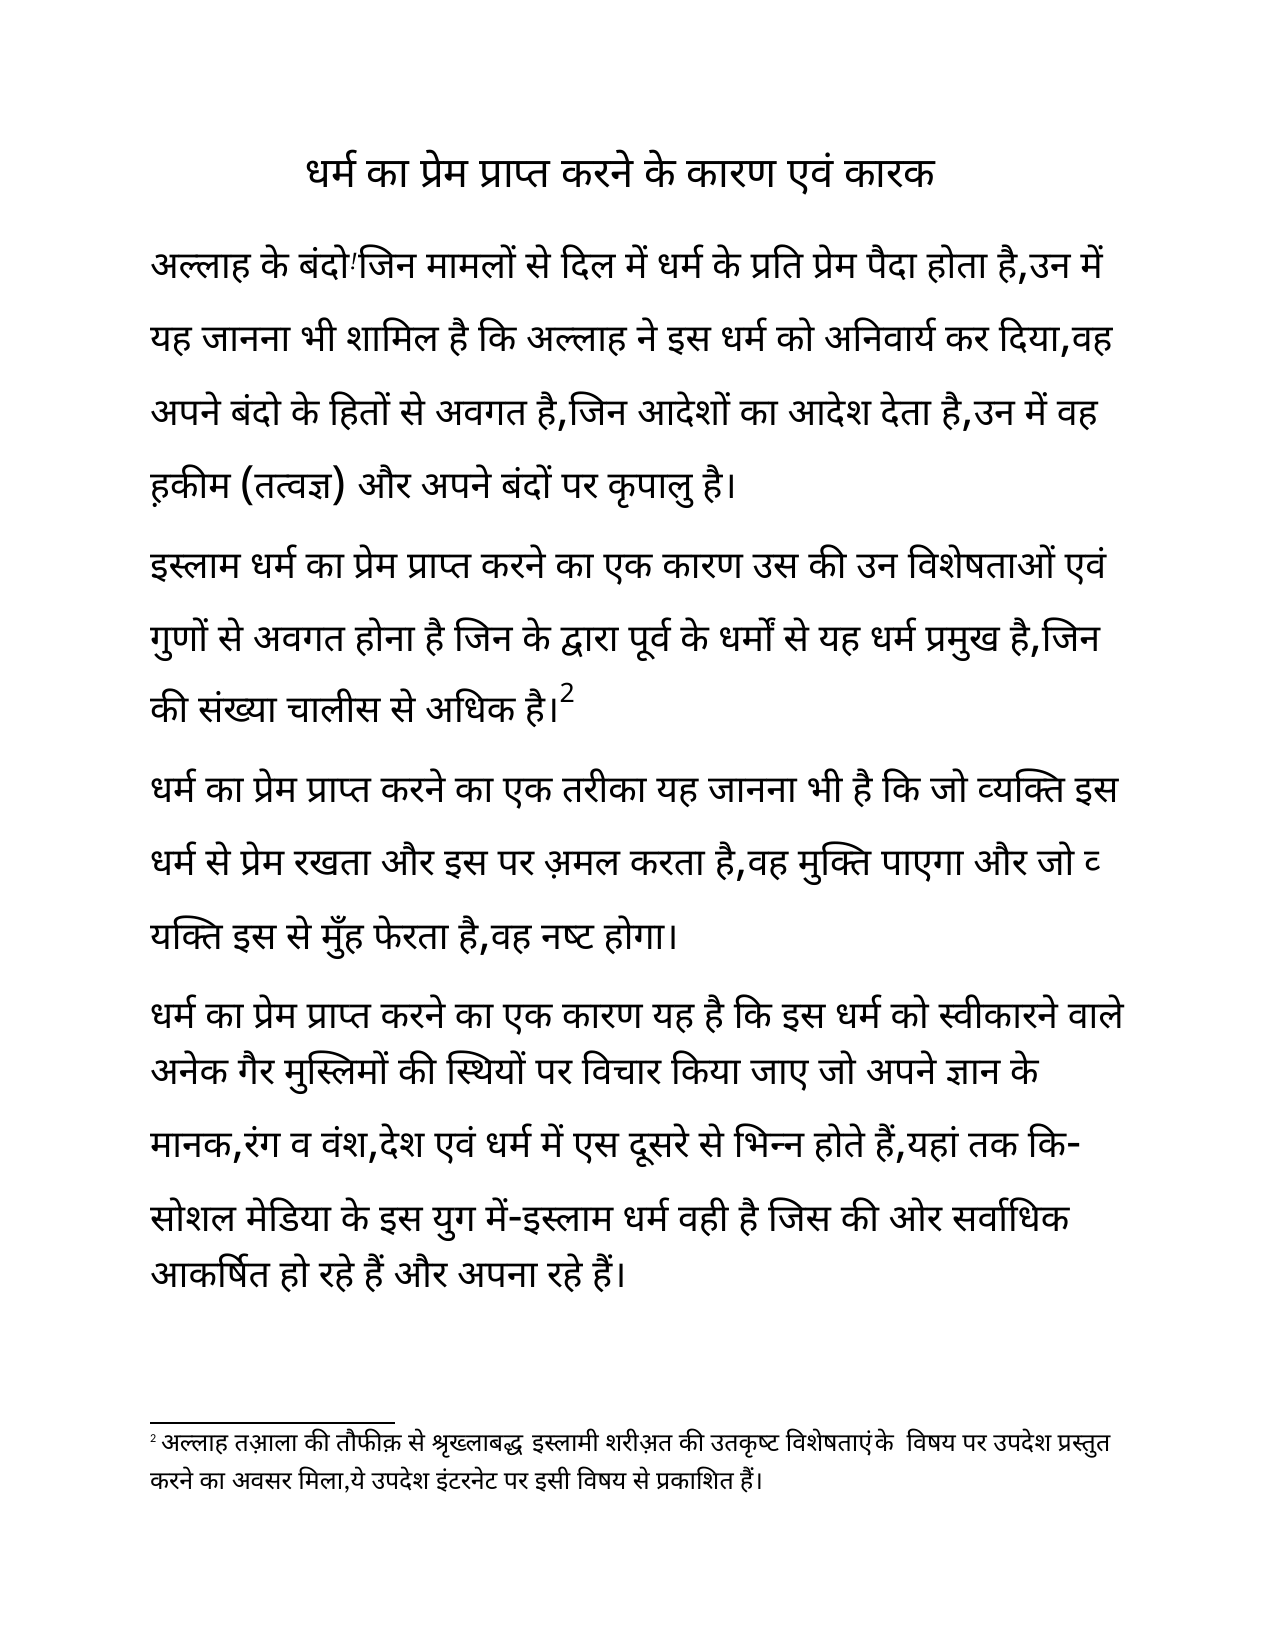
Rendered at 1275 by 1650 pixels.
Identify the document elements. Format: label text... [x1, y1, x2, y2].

text धर्म का प्रेम प्राप्‍त करने के कारण एवं कारक [116, 150, 1125, 204]
text धर्म का प्रेम प्राप्‍त करने का एक कारण यह है कि इस धर्म को स्‍वीकारने वाले अनेक गैर मुस्लिमों की स्थियों पर विचार किया जाए जो अपने ज्ञान के मानक,रंग व वंश,देश एवं धर्म में एस दूसरे से भिन्‍न होते हैं,यहां तक कि-सोशल मेडिया के इस युग में-इस्‍लाम धर्म वही है जिस की ओर सर्वाधिक आकर्षित हो रहे हैं और अपना रहे हैं। [150, 995, 1125, 1303]
text अल्‍लाह के बंदोजिन मामलों से दिल में धर्म के प्रति प्रेम पैदा होता है,उन में यह जानना भी शामिल है कि अल्‍लाह ने इस धर्म को अनिवार्य कर दिया,वह अपने बंदो के हितों से अवगत है,जिन आदेशों का आदेश देता है,उन में वह ह़कीम (तत्‍वज्ञ) और अपने बंदों पर कृपालु है। [150, 229, 1125, 514]
text धर्म का प्रेम प्राप्‍त करने का एक तरीका यह जानना भी है कि जो व्‍यक्ति इस धर्म से प्रेम रखता और इस पर अ़मल करता है,वह मुक्ति पाएगा और जो व्‍यक्ति इस से मुँह फेरता है,वह नष्‍ट होगा। [150, 768, 1125, 964]
text इस्‍लाम धर्म का प्रेम प्राप्‍त करने का एक कारण उस की उन विशेषताओं एवं गुणों से अवगत होना है जिन के द्वारा पूर्व के धर्मों से यह धर्म प्रमुख है,जिन की संख्‍या चालीस से अधिक है। [150, 544, 1125, 738]
